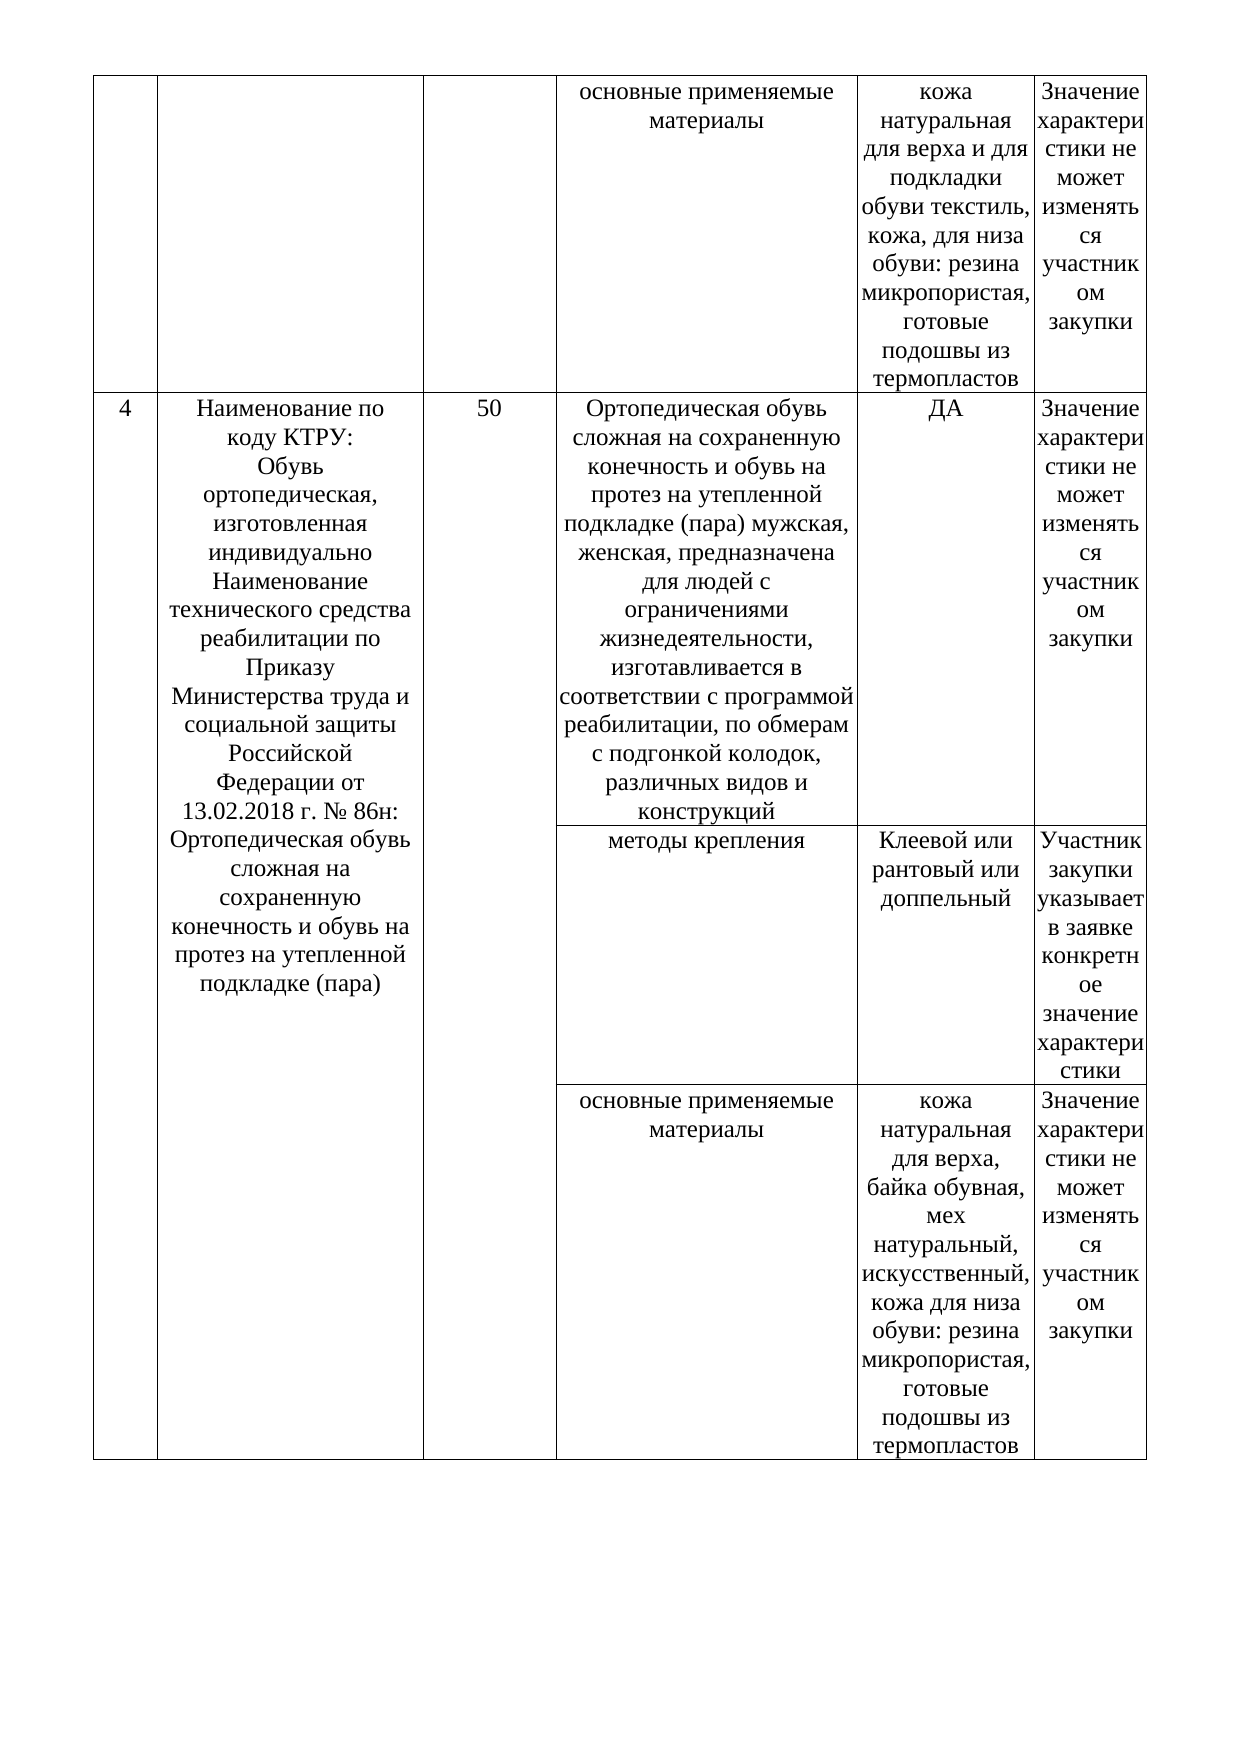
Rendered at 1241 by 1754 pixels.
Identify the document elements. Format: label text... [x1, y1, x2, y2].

table_cell методы крепления [557, 826, 857, 1084]
table_cell 50 [424, 393, 556, 1459]
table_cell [1035, 1085, 1146, 1459]
table_cell кожа натуральная для верха и для подкладки обуви текстиль, кожа, для низа обуви: резина микропористая, готовые подошвы из термопластов [858, 76, 1034, 392]
table_cell основные применяемые материалы [557, 76, 857, 392]
table_cell ДА [858, 393, 1034, 824]
table_cell Значение характеристики не может изменяться участником закупки [1035, 393, 1146, 824]
table_cell кожа натуральная для верха, байка обувная, мех натуральный, искусственный, кожа для низа обуви: резина микропористая, готовые подошвы из термопластов [858, 1085, 1034, 1459]
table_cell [1035, 76, 1146, 392]
table_cell Участник закупки указывает в заявке конкретное значение характеристики [1035, 826, 1146, 1084]
table_cell 4 [94, 393, 157, 1459]
table_cell Ортопедическая обувь сложная на сохраненную конечность и обувь на протез на утепленной подкладке (пара) мужская, женская, предназначена для людей с ограничениями жизнедеятельности, изготавливается в соответствии с программой реабилитации, по обмерам с подгонкой колодок, различных видов и конструкций [557, 393, 857, 824]
table_cell Наименование по коду КТРУ: Обувь ортопедическая, изготовленная индивидуально Наименование технического средства реабилитации по Приказу Министерства труда и социальной защиты Российской Федерации от 13.02.2018 г. № 86н: Ортопедическая обувь сложная на сохраненную конечность и обувь на протез на утепленной подкладке (пара) [158, 393, 423, 1459]
table_cell основные применяемые материалы [557, 1085, 857, 1459]
table_cell Клеевой или рантовый или доппельный [858, 826, 1034, 1084]
